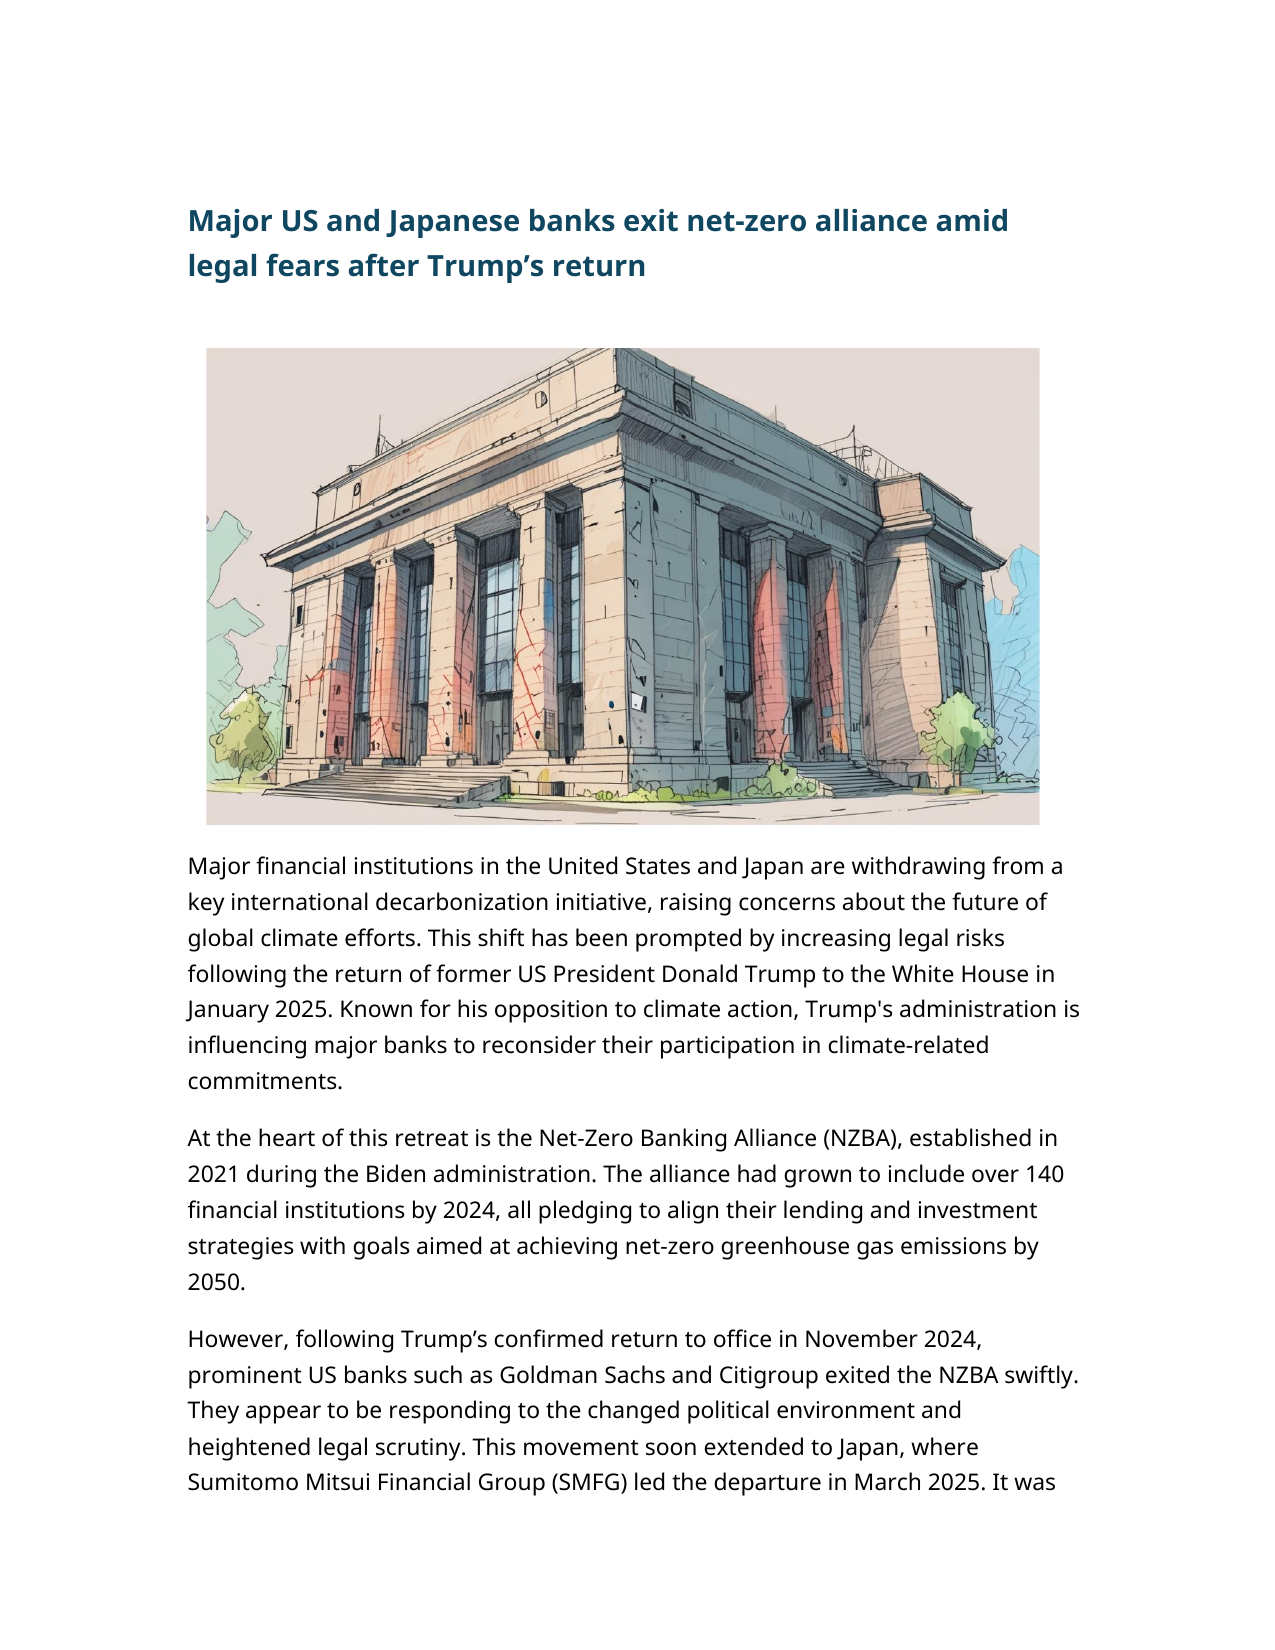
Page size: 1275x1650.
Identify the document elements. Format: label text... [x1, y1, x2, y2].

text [187, 1323, 1087, 1498]
text Major financial institutions in the United States and Japan are withdrawing from a key international decarbonization initiative, raising concerns about the future of global climate efforts. This shift has been prompted by increasing legal risks following the return of former US President Donald Trump to the White House in January 2025. Known for his opposition to climate action, Trump's administration is influencing major banks to reconsider their participation in climate-related commitments. [187, 850, 1087, 1097]
text At the heart of this retreat is the Net-Zero Banking Alliance (NZBA), established in 2021 during the Biden administration. The alliance had grown to include over 140 financial institutions by 2024, all pledging to align their lending and investment strategies with goals aimed at achieving net-zero greenhouse gas emissions by 2050. [187, 1122, 1087, 1297]
picture [206, 348, 1040, 825]
subtitle Major US and Japanese banks exit net-zero alliance amid legal fears after Trump’s return [187, 200, 1087, 285]
